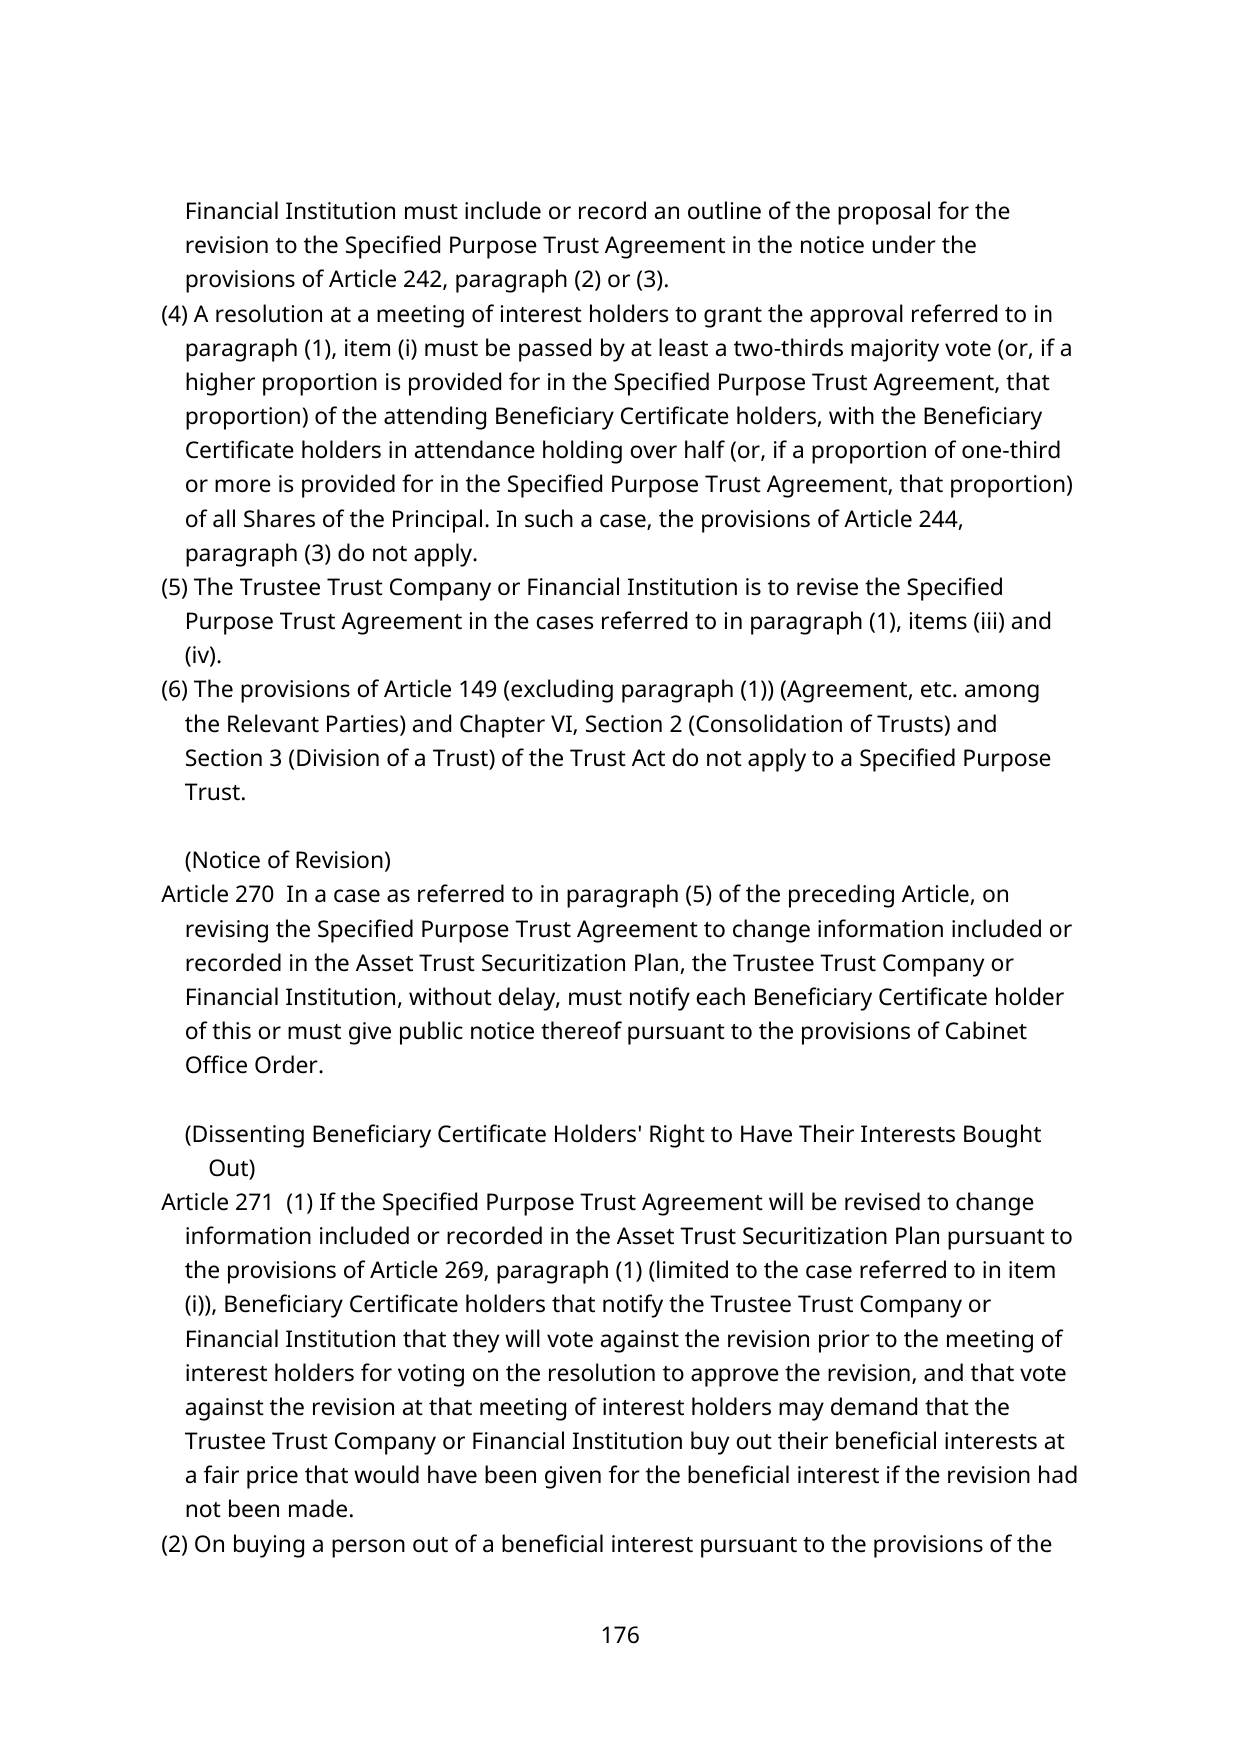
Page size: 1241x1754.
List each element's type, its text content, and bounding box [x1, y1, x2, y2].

text Article 270 In a case as referred to in paragraph (5) of the preceding Article, on revising the Specified Purpose Trust Agreement to change information included or recorded in the Asset Trust Securitization Plan, the Trustee Trust Company or Financial Institution, without delay, must notify each Beneficiary Certificate holder of this or must give public notice thereof pursuant to the provisions of Cabinet Office Order. [161, 877, 1079, 1082]
text (4) A resolution at a meeting of interest holders to grant the approval referred to in paragraph (1), item (i) must be passed by at least a two-thirds majority vote (or, if a higher proportion is provided for in the Specified Purpose Trust Agreement, that proportion) of the attending Beneficiary Certificate holders, with the Beneficiary Certificate holders in attendance holding over half (or, if a proportion of one-third or more is provided for in the Specified Purpose Trust Agreement, that proportion) of all Shares of the Principal. In such a case, the provisions of Article 244, paragraph (3) do not apply. [161, 296, 1079, 569]
text (5) The Trustee Trust Company or Financial Institution is to revise the Specified Purpose Trust Agreement in the cases referred to in paragraph (1), items (iii) and (iv). [161, 569, 1079, 672]
text Article 271 (1) If the Specified Purpose Trust Agreement will be revised to change information included or recorded in the Asset Trust Securitization Plan pursuant to the provisions of Article 269, paragraph (1) (limited to the case referred to in item (i)), Beneficiary Certificate holders that notify the Trustee Trust Company or Financial Institution that they will vote against the revision prior to the meeting of interest holders for voting on the resolution to approve the revision, and that vote against the revision at that meeting of interest holders may demand that the Trustee Trust Company or Financial Institution buy out their beneficial interests at a fair price that would have been given for the beneficial interest if the revision had not been made. [161, 1184, 1079, 1526]
text (6) The provisions of Article 149 (excluding paragraph (1)) (Agreement, etc. among the Relevant Parties) and Chapter VI, Section 2 (Consolidation of Trusts) and Section 3 (Division of a Trust) of the Trust Act do not apply to a Specified Purpose Trust. [161, 672, 1079, 809]
text (Notice of Revision) [184, 843, 1079, 877]
text (Dissenting Beneficiary Certificate Holders' Right to Have Their Interests Bought Out) [184, 1116, 1079, 1184]
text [161, 194, 1079, 296]
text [161, 1526, 1079, 1560]
